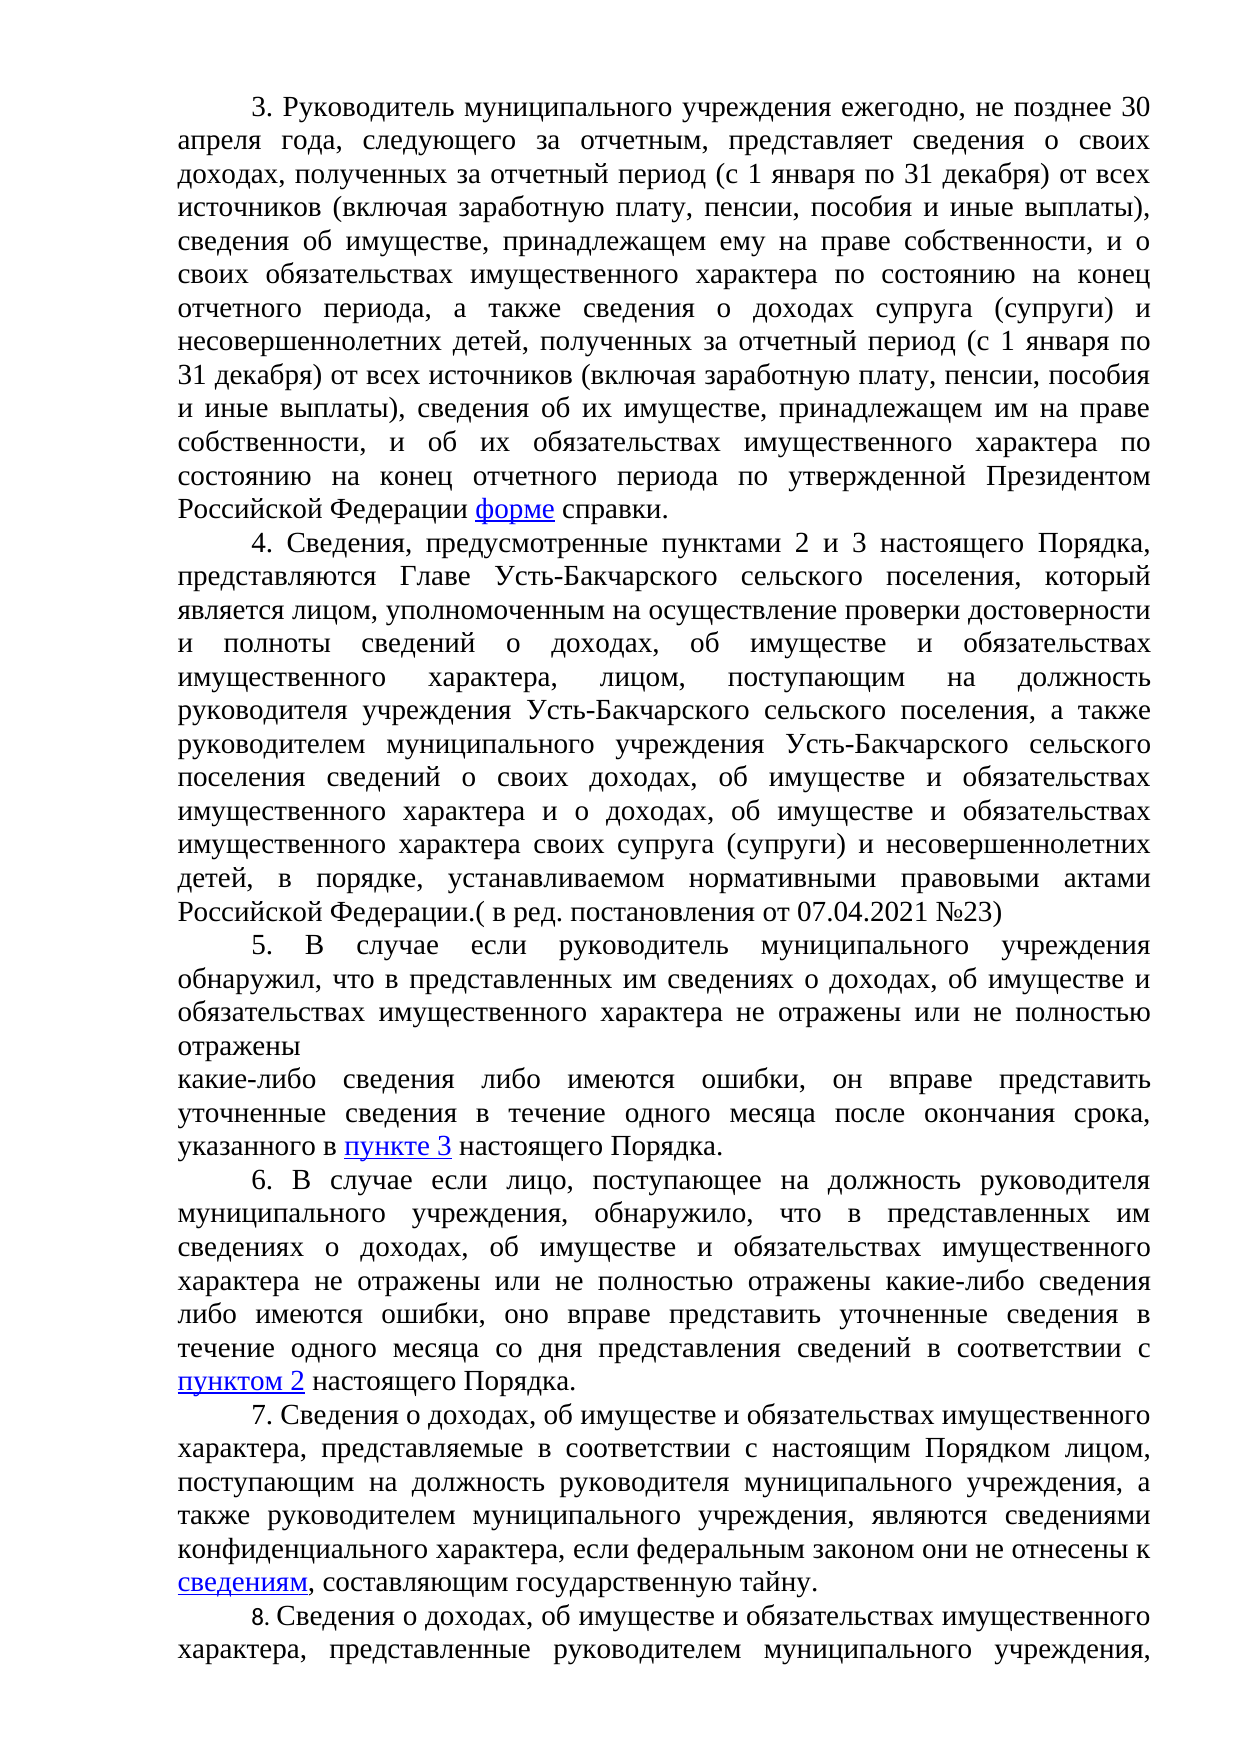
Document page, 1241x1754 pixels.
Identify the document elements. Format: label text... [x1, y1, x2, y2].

text 7. Сведения о доходах, об имуществе и обязательствах имущественного характера, представляемые в соответствии с настоящим Порядком лицом, поступающим на должность руководителя муниципального учреждения, а также руководителем муниципального учреждения, являются сведениями конфиденциального характера, если федеральным законом они не отнесены к сведениям, составляющим государственную тайну. [177, 1397, 1152, 1598]
text 4. Сведения, предусмотренные пунктами 2 и 3 настоящего Порядка, представляются Главе Усть-Бакчарского сельского поселения, который является лицом, уполномоченным на осуществление проверки достоверности и полноты сведений о доходах, об имуществе и обязательствах имущественного характера, лицом, поступающим на должность руководителя учреждения Усть-Бакчарского сельского поселения, а также руководителем муниципального учреждения Усть-Бакчарского сельского поселения сведений о своих доходах, об имуществе и обязательствах имущественного характера и о доходах, об имуществе и обязательствах имущественного характера своих супруга (супруги) и несовершеннолетних детей, в порядке, устанавливаемом нормативными правовыми актами Российской Федерации.( в ред. постановления от 07.04.2021 №23) [177, 525, 1152, 927]
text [177, 1598, 1152, 1665]
text 3. Руководитель муниципального учреждения ежегодно, не позднее 30 апреля года, следующего за отчетным, представляет сведения о своих доходах, полученных за отчетный период (с 1 января по 31 декабря) от всех источников (включая заработную плату, пенсии, пособия и иные выплаты), сведения об имуществе, принадлежащем ему на праве собственности, и о своих обязательствах имущественного характера по состоянию на конец отчетного периода, а также сведения о доходах супруга (супруги) и несовершеннолетних детей, полученных за отчетный период (с 1 января по 31 декабря) от всех источников (включая заработную плату, пенсии, пособия и иные выплаты), сведения об их имуществе, принадлежащем им на праве собственности, и об их обязательствах имущественного характера по состоянию на конец отчетного периода по утвержденной Президентом Российской Федерации форме справки. [177, 89, 1152, 525]
text 6. В случае если лицо, поступающее на должность руководителя муниципального учреждения, обнаружило, что в представленных им сведениях о доходах, об имуществе и обязательствах имущественного характера не отражены или не полностью отражены какие-либо сведения либо имеются ошибки, оно вправе представить уточненные сведения в течение одного месяца со дня представления сведений в соответствии с пунктом 2 настоящего Порядка. [177, 1162, 1152, 1397]
text 5. В случае если руководитель муниципального учреждения обнаружил, что в представленных им сведениях о доходах, об имуществе и обязательствах имущественного характера не отражены или не полностью отражены какие-либо сведения либо имеются ошибки, он вправе представить уточненные сведения в течение одного месяца после окончания срока, указанного в пункте 3 настоящего Порядка. [177, 927, 1152, 1162]
